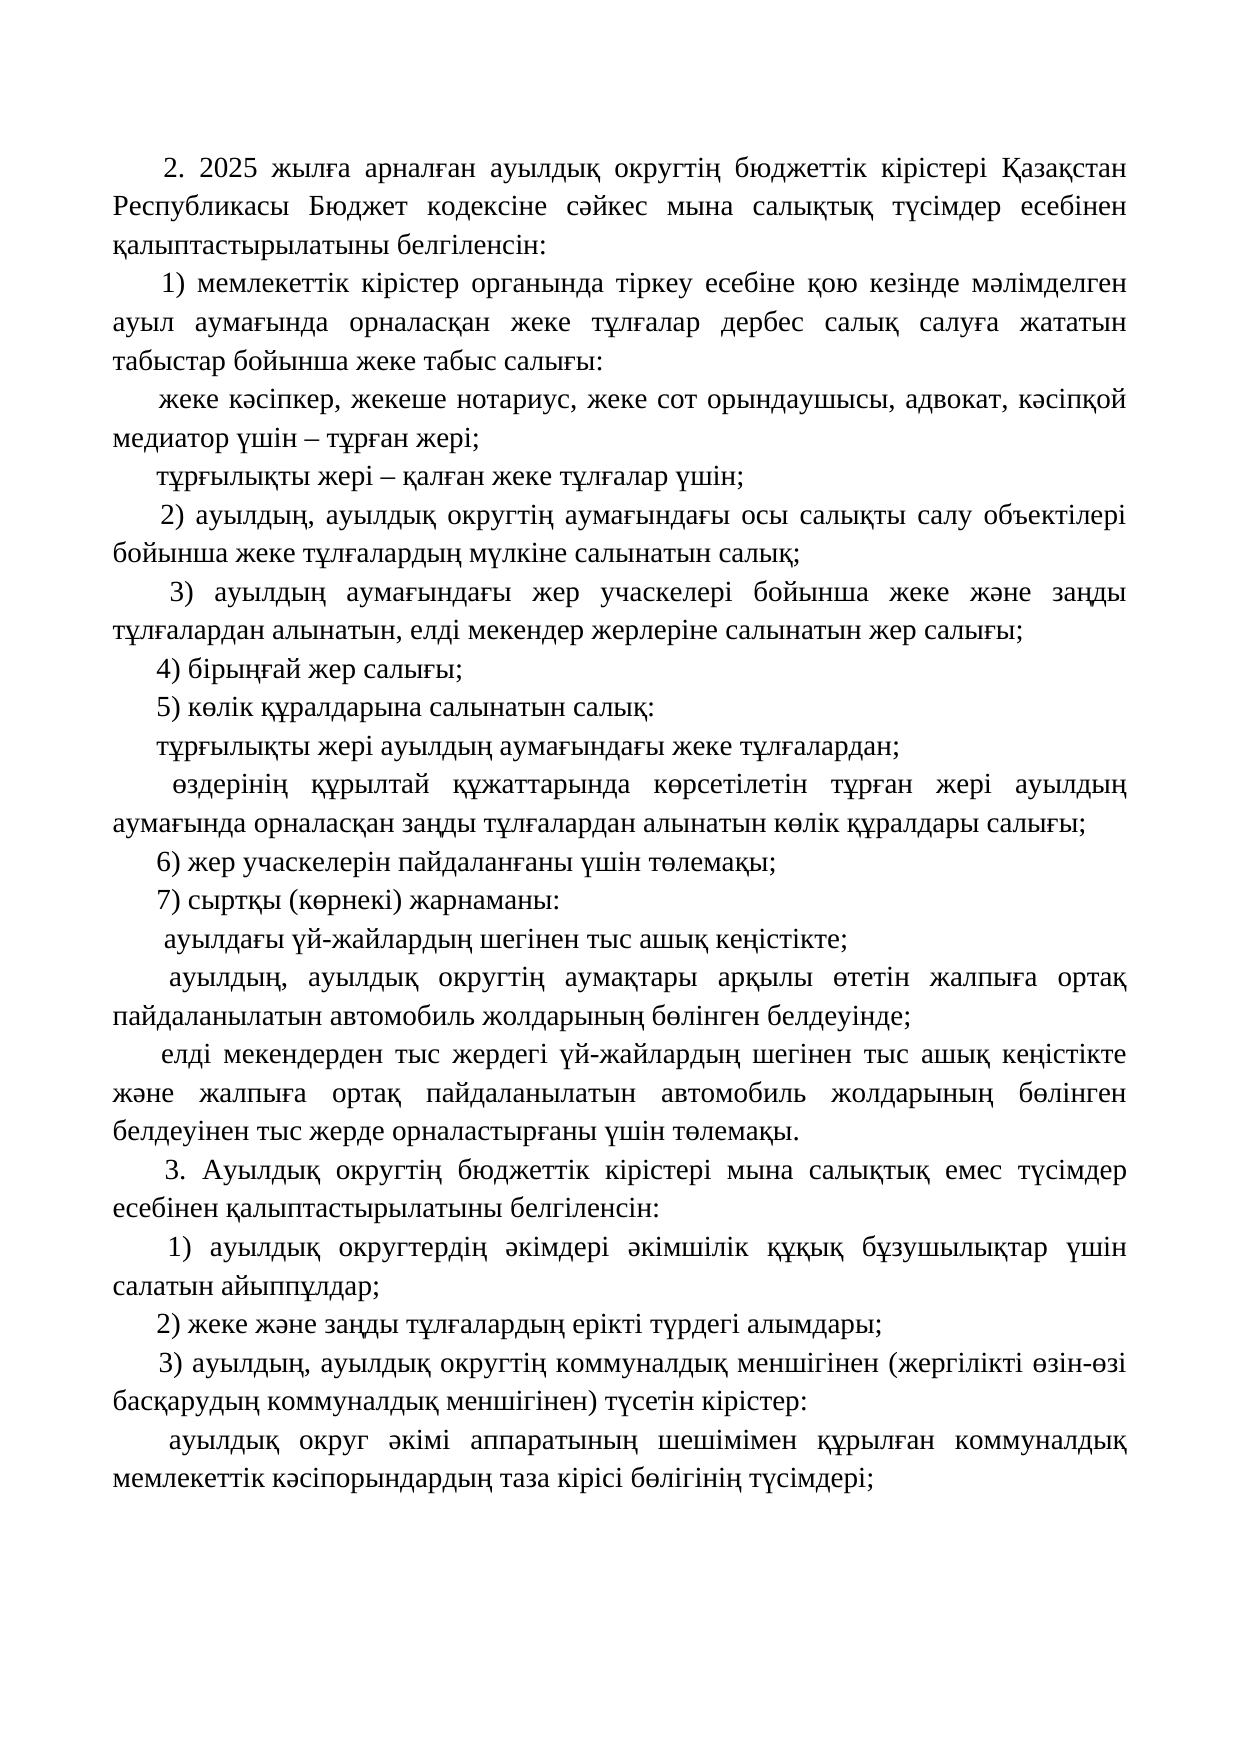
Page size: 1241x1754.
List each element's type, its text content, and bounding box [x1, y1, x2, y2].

text 1) мемлекеттік кірістер органында тіркеу есебіне қою кезінде мәлімделген ауыл аумағында орналасқан жеке тұлғалар дербес салық салуға жататын табыстар бойынша жеке табыс салығы: [112, 266, 1128, 376]
text 3. Ауылдық округтің бюджеттік кірістері мына салықтық емес түсімдер есебінен қалыптастырылатыны белгіленсін: [112, 1152, 1128, 1224]
text өздерінің құрылтай құжаттарында көрсетілетін тұрған жері ауылдың аумағында орналасқан заңды тұлғалардан алынатын көлік құралдары салығы; [112, 767, 1128, 839]
text 2) ауылдың, ауылдық округтің аумағындағы осы салықты салу объектілері бойынша жеке тұлғалардың мүлкіне салынатын салық; [112, 497, 1128, 569]
text елді мекендерден тыс жердегі үй-жайлардың шегінен тыс ашық кеңістікте және жалпыға ортақ пайдаланылатын автомобиль жолдарының бөлiнген белдеуiнен тыс жерде орналастырғаны үшін төлемақы. [112, 1036, 1128, 1147]
text 5) көлік құралдарына салынатын салық: [112, 689, 1128, 723]
text 7) сыртқы (көрнекі) жарнаманы: [112, 882, 1128, 916]
text ауылдағы үй-жайлардың шегінен тыс ашық кеңістікте; [112, 921, 1128, 954]
text 3) ауылдың аумағындағы жер учаскелері бойынша жеке және заңды тұлғалардан алынатын, елдi мекендер жерлерiне салынатын жер салығы; [112, 574, 1128, 646]
text 1) ауылдық округтердің әкімдері әкімшілік құқық бұзушылықтар үшін салатын айыппұлдар; [112, 1229, 1128, 1301]
text ауылдың, ауылдық округтің аумақтары арқылы өтетін жалпыға ортақ пайдаланылатын автомобиль жолдарының бөлiнген белдеуiнде; [112, 959, 1128, 1031]
text тұрғылықты жері ауылдың аумағындағы жеке тұлғалардан; [112, 728, 1128, 762]
text тұрғылықты жері – қалған жеке тұлғалар үшін; [112, 458, 1128, 492]
text 4) бірыңғай жер салығы; [112, 651, 1128, 684]
text 2. 2025 жылға арналған ауылдық округтің бюджеттік кірістері Қазақстан Республикасы Бюджет кодексiне сәйкес мына салықтық түсімдер есебінен қалыптастырылатыны белгіленсін: [112, 150, 1128, 261]
text ауылдық округ әкімі аппаратының шешімімен құрылған коммуналдық мемлекеттік кәсіпорындардың таза кірісі бөлігінің түсімдері; [112, 1422, 1128, 1494]
text жеке кәсіпкер, жекеше нотариус, жеке сот орындаушысы, адвокат, кәсіпқой медиатор үшін – тұрған жері; [112, 381, 1128, 453]
text 6) жер учаскелерін пайдаланғаны үшін төлемақы; [112, 844, 1128, 877]
text 3) ауылдың, ауылдық округтің коммуналдық меншігінен (жергілікті өзін-өзі басқарудың коммуналдық меншігінен) түсетін кірістер: [112, 1345, 1128, 1417]
text 2) жеке және заңды тұлғалардың ерікті түрдегі алымдары; [112, 1306, 1128, 1340]
